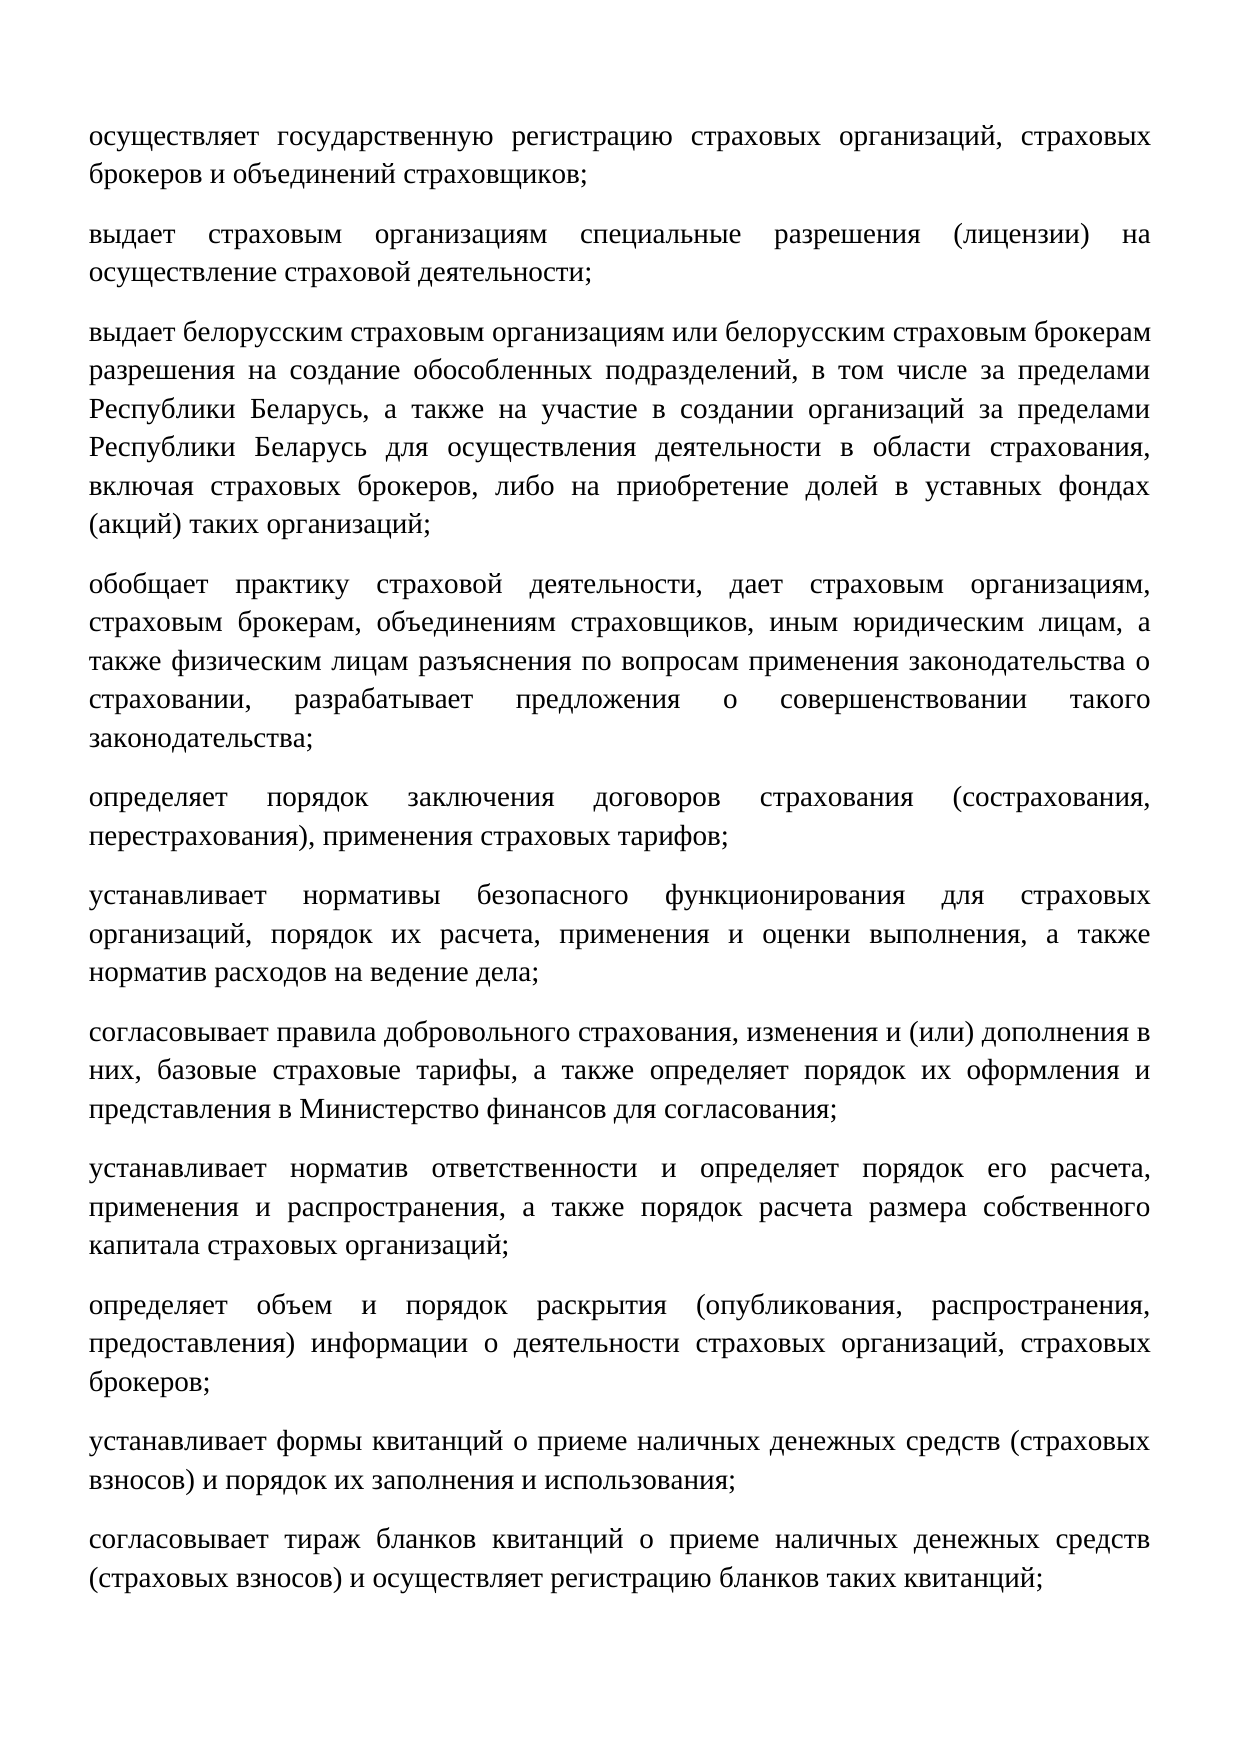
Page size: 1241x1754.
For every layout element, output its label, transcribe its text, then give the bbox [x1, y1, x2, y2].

text согласовывает тираж бланков квитанций о приеме наличных денежных средств (страховых взносов) и осуществляет регистрацию бланков таких квитанций; [88, 1521, 1152, 1593]
text согласовывает правила добровольного страхования, изменения и (или) дополнения в них, базовые страховые тарифы, а также определяет порядок их оформления и представления в Министерство финансов для согласования; [88, 1014, 1152, 1124]
text устанавливает норматив ответственности и определяет порядок его расчета, применения и распространения, а также порядок расчета размера собственного капитала страховых организаций; [88, 1150, 1152, 1261]
text устанавливает формы квитанций о приеме наличных денежных средств (страховых взносов) и порядок их заполнения и использования; [88, 1423, 1152, 1495]
text выдает страховым организациям специальные разрешения (лицензии) на осуществление страховой деятельности; [88, 216, 1152, 288]
text определяет объем и порядок раскрытия (опубликования, распространения, предоставления) информации о деятельности страховых организаций, страховых брокеров; [88, 1287, 1152, 1397]
text обобщает практику страховой деятельности, дает страховым организациям, страховым брокерам, объединениям страховщиков, иным юридическим лицам, а также физическим лицам разъяснения по вопросам применения законодательства о страховании, разрабатывает предложения о совершенствовании такого законодательства; [88, 566, 1152, 754]
text определяет порядок заключения договоров страхования (сострахования, перестрахования), применения страховых тарифов; [88, 779, 1152, 852]
text устанавливает нормативы безопасного функционирования для страховых организаций, порядок их расчета, применения и оценки выполнения, а также норматив расходов на ведение дела; [88, 877, 1152, 988]
text выдает белорусским страховым организациям или белорусским страховым брокерам разрешения на создание обособленных подразделений, в том числе за пределами Республики Беларусь, а также на участие в создании организаций за пределами Республики Беларусь для осуществления деятельности в области страхования, включая страховых брокеров, либо на приобретение долей в уставных фондах (акций) таких организаций; [88, 314, 1152, 540]
text осуществляет государственную регистрацию страховых организаций, страховых брокеров и объединений страховщиков; [88, 118, 1152, 190]
